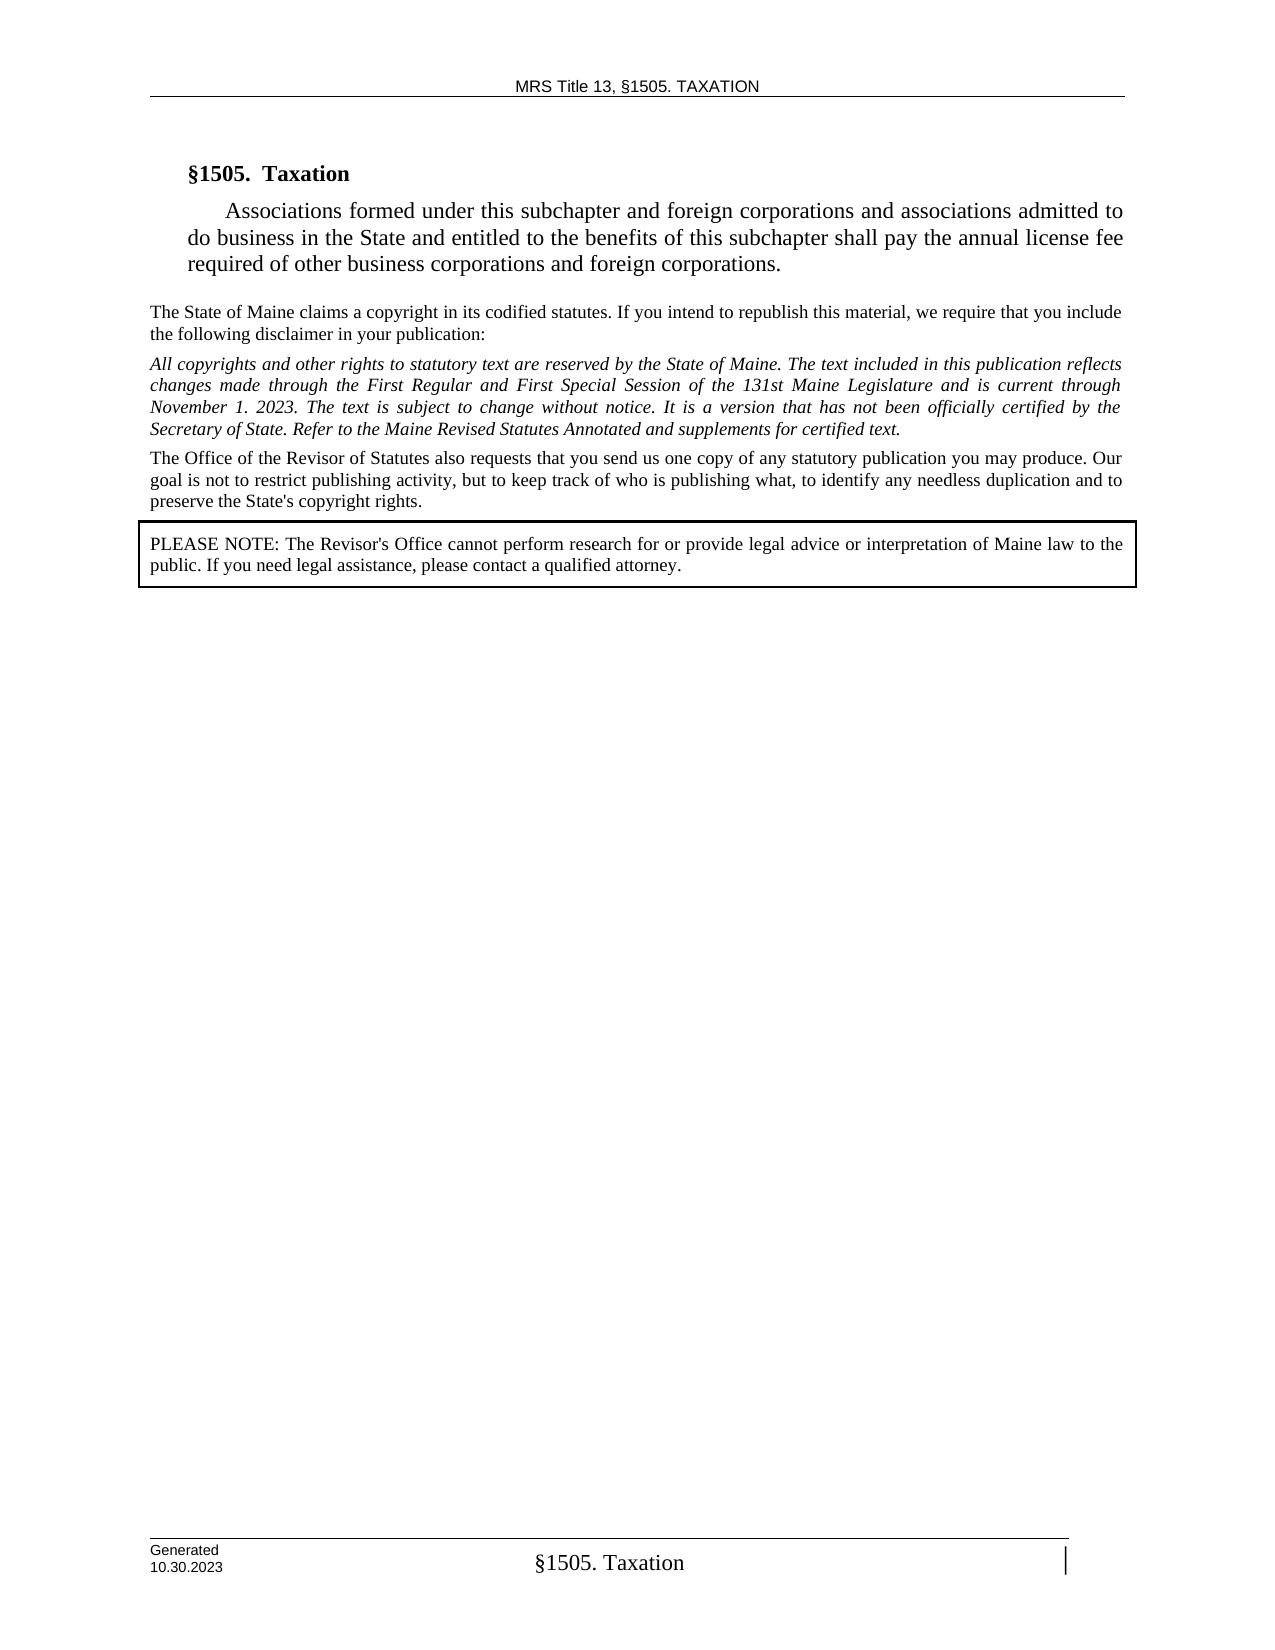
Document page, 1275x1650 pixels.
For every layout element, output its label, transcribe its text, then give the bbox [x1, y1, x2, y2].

text §1505. Taxation [187, 160, 1125, 187]
text All copyrights and other rights to statutory text are reserved by the State of Maine. The text included in this publication reflects changes made through the First Regular and First Special Session of the 131st Maine Legislature and is current through November 1. 2023 . The text is subject to change without notice. It is a version that has not been officially certified by the Secretary of State. Refer to the Maine Revised Statutes Annotated and supplements for certified text. [150, 353, 1125, 439]
text The State of Maine claims a copyright in its codified statutes. If you intend to republish this material, we require that you include the following disclaimer in your publication: [150, 301, 1125, 344]
text PLEASE NOTE: The Revisor's Office cannot perform research for or provide legal advice or interpretation of Maine law to the public. If you need legal assistance, please contact a qualified attorney. [140, 523, 1135, 586]
text The Office of the Revisor of Statutes also requests that you send us one copy of any statutory publication you may produce. Our goal is not to restrict publishing activity, but to keep track of who is publishing what, to identify any needless duplication and to preserve the State's copyright rights. [150, 447, 1125, 512]
text Associations formed under this subchapter and foreign corporations and associations admitted to do business in the State and entitled to the benefits of this subchapter shall pay the annual license fee required of other business corporations and foreign corporations. [187, 197, 1125, 276]
